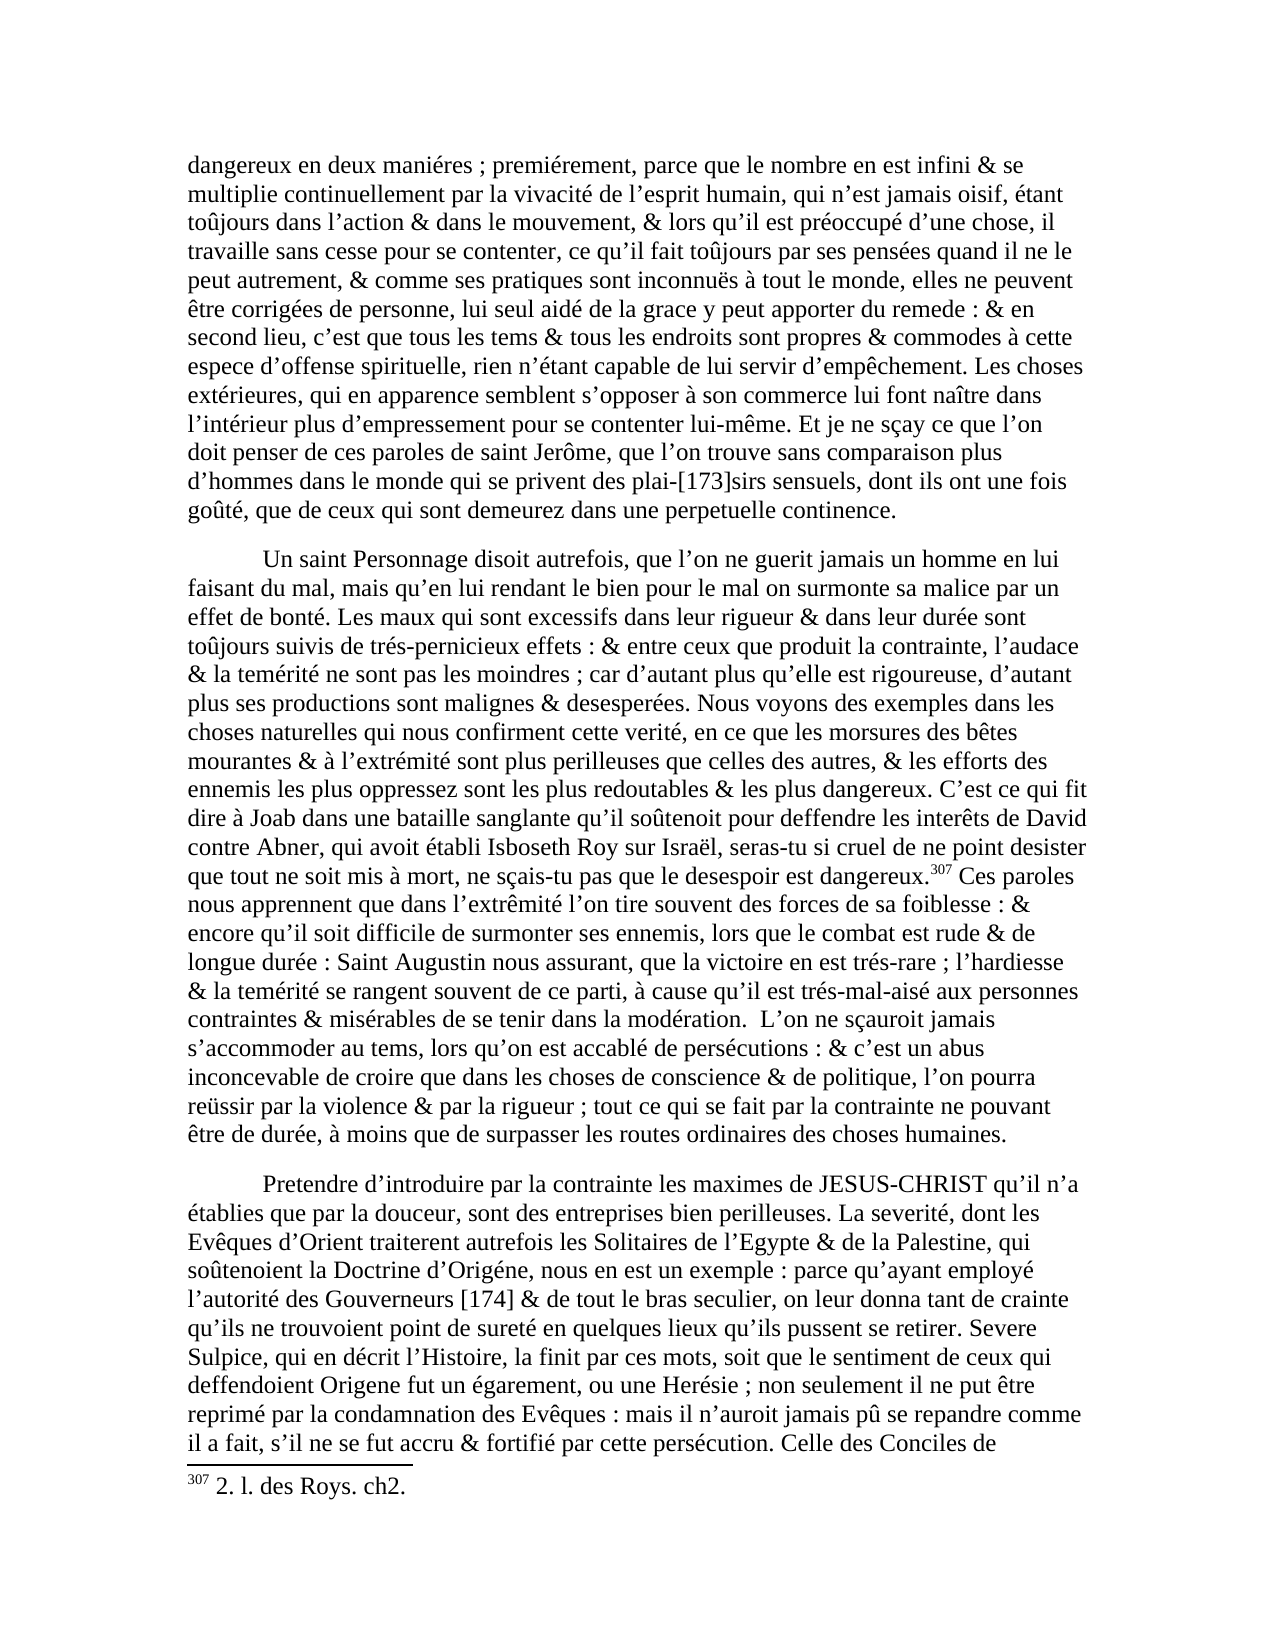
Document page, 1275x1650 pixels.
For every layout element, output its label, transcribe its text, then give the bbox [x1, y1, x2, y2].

text Un saint Personnage disoit autrefois, que l’on ne guerit jamais un homme en lui faisant du mal, mais qu’en lui rendant le bien pour le mal on surmonte sa malice par un effet de bonté. Les maux qui sont excessifs dans leur rigueur & dans leur durée sont toûjours suivis de trés-pernicieux effets : & entre ceux que produit la contrainte, l’audace & la temérité ne sont pas les moindres ; car d’autant plus qu’elle est rigoureuse, d’autant plus ses productions sont malignes & desesperées. Nous voyons des exemples dans les choses naturelles qui nous confirment cette verité, en ce que les morsures des bêtes mourantes & à l’extrémité sont plus perilleuses que celles des autres, & les efforts des ennemis les plus oppressez sont les plus redoutables & les plus dangereux. C’est ce qui fit dire à Joab dans une bataille sanglante qu’il soûtenoit pour deffendre les interêts de David contre Abner, qui avoit établi Isboseth Roy sur Israël, seras-tu si cruel de ne point desister que tout ne soit mis à mort, ne sçais-tu pas que le desespoir est dangereux. Ces paroles nous apprennent que dans l’extrêmité l’on tire souvent des forces de sa foiblesse : & encore qu’il soit difficile de surmonter ses ennemis, lors que le combat est rude & de longue durée : Saint Augustin nous assurant, que la victoire en est trés-rare ; l’hardiesse & la temérité se rangent souvent de ce parti, à cause qu’il est trés-mal-aisé aux personnes contraintes & misérables de se tenir dans la modération. L’on ne sçauroit jamais s’accommoder au tems, lors qu’on est accablé de persécutions : & c’est un abus inconcevable de croire que dans les choses de conscience & de politique, l’on pourra reüssir par la violence & par la rigueur ; tout ce qui se fait par la contrainte ne pouvant être de durée, à moins que de surpasser les routes ordinaires des choses humaines. [187, 544, 1087, 1148]
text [187, 150, 1087, 524]
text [187, 1169, 1087, 1457]
